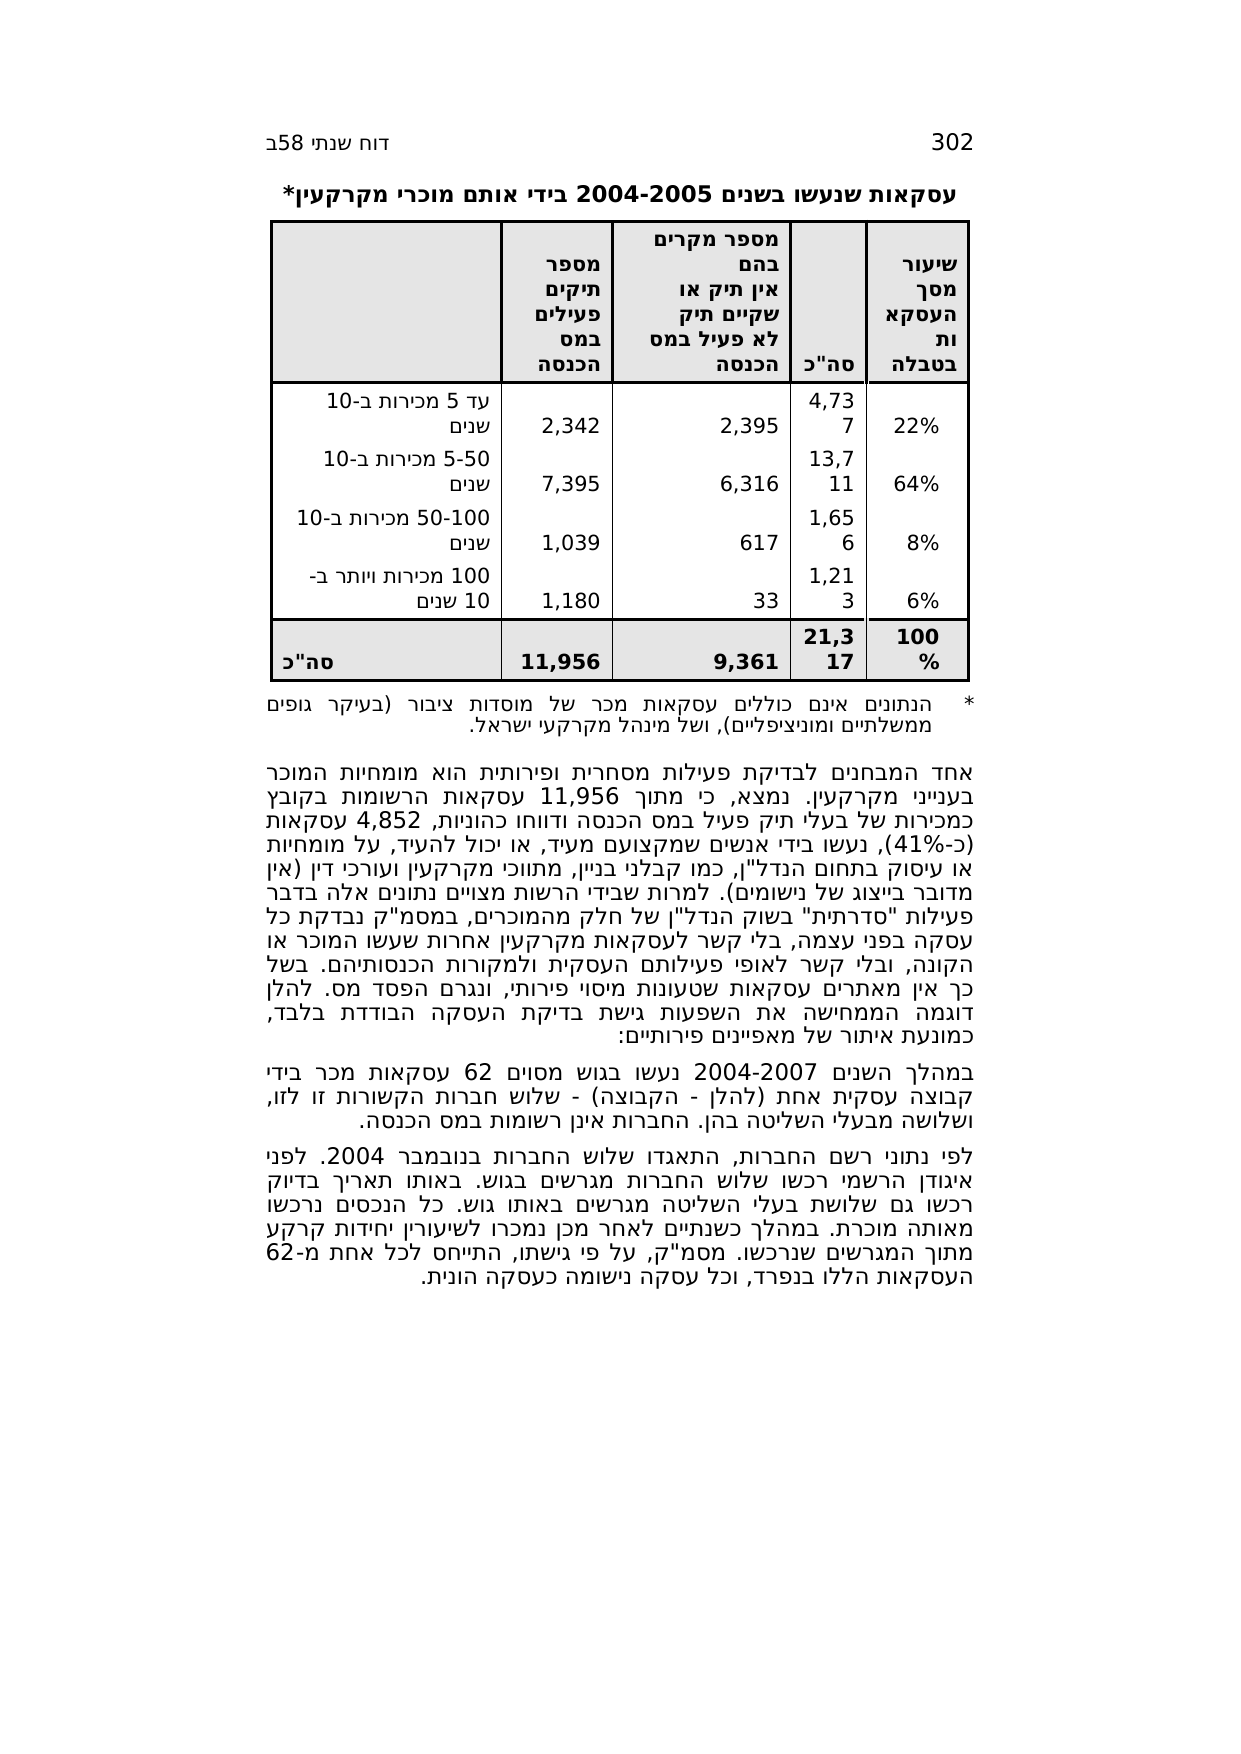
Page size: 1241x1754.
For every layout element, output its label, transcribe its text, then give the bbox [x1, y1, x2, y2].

table_cell 2,342 [502, 384, 612, 442]
text עסקאות שנעשו בשנים 2004-2005 בידי אותם מוכרי מקרקעין* [266, 183, 974, 207]
table_cell 8% [867, 501, 967, 559]
table_header שיעור מסך העסקאות בטבלה [868, 223, 967, 381]
table_cell 64% [867, 443, 967, 501]
table_header [273, 223, 500, 381]
table_header סה"כ [792, 223, 865, 381]
table_cell 617 [613, 501, 790, 559]
table_cell 50-100 מכירות ב-10 שנים [273, 501, 501, 559]
table_cell 11,956 [502, 621, 612, 679]
text לפי נתוני רשם החברות, התאגדו שלוש החברות בנובמבר 2004. לפני איגודן הרשמי רכשו שלוש החברות מגרשים בגוש. באותו תאריך בדיוק רכשו גם שלושת בעלי השליטה מגרשים באותו גוש. כל הנכסים נרכשו מאותה מוכרת. במהלך כשנתיים לאחר מכן נמכרו לשיעורין יחידות קרקע מתוך המגרשים שנרכשו. מסמ"ק, על פי גישתו, התייחס לכל אחת מ-62 העסקאות הללו בנפרד, וכל עסקה נישומה כעסקה הונית. [266, 1146, 974, 1289]
table_cell 5-50 מכירות ב-10 שנים [273, 443, 501, 501]
table_cell 22% [867, 382, 967, 442]
table_cell 9,361 [613, 621, 790, 679]
table_cell 100 מכירות ויותר ב-10 שנים [273, 559, 501, 617]
table_cell 6% [867, 559, 967, 617]
table_cell 2,395 [613, 384, 790, 442]
table_cell 7,395 [502, 443, 612, 501]
table_cell 1,180 [502, 559, 612, 617]
table_cell עד 5 מכירות ב-10 שנים [273, 384, 501, 442]
table_cell 21,317 [791, 618, 866, 679]
table_header מספר מקרים בהם אין תיק או שקיים תיק לא פעיל במס הכנסה [614, 223, 789, 381]
table_cell 1,213 [791, 559, 866, 617]
text אחד המבחנים לבדיקת פעילות מסחרית ופירותית הוא מומחיות המוכר בענייני מקרקעין. נמצא, כי מתוך 11,956 עסקאות הרשומות בקובץ כמכירות של בעלי תיק פעיל במס הכנסה ודווחו כהוניות, 4,852 עסקאות (כ-41%), נעשו בידי אנשים שמקצועם מעיד, או יכול להעיד, על מומחיות או עיסוק בתחום הנדל"ן, כמו קבלני בניין, מתווכי מקרקעין ועורכי דין (אין מדובר בייצוג של נישומים). למרות שבידי הרשות מצויים נתונים אלה בדבר פעילות "סדרתית" בשוק הנדל"ן של חלק מהמוכרים, במסמ"ק נבדקת כל עסקה בפני עצמה, בלי קשר לעסקאות מקרקעין אחרות שעשו המוכר או הקונה, ובלי קשר לאופי פעילותם העסקית ולמקורות הכנסותיהם. בשל כך אין מאתרים עסקאות שטעונות מיסוי פירותי, ונגרם הפסד מס. להלן דוגמה הממחישה את השפעות גישת בדיקת העסקה הבודדת בלבד, כמונעת איתור של מאפיינים פירותיים: [266, 761, 974, 1049]
text במהלך השנים 2004-2007 נעשו בגוש מסוים 62 עסקאות מכר בידי קבוצה עסקית אחת (להלן - הקבוצה) - שלוש חברות הקשורות זו לזו, ושלושה מבעלי השליטה בהן. החברות אינן רשומות במס הכנסה. [266, 1061, 974, 1133]
table_cell 1,656 [791, 501, 866, 559]
table_cell 100% [867, 618, 967, 679]
text * הנתונים אינם כוללים עסקאות מכר של מוסדות ציבור (בעיקר גופים ממשלתיים ומוניציפליים), ושל מינהל מקרקעי ישראל. [266, 694, 974, 736]
table_header מספר תיקים פעילים במס הכנסה [503, 223, 611, 381]
table_cell 1,039 [502, 501, 612, 559]
table_cell 6,316 [613, 443, 790, 501]
table_cell 4,737 [791, 381, 866, 442]
table_cell 33 [613, 559, 790, 617]
table_cell סה"כ [273, 621, 501, 679]
table_cell 13,711 [791, 443, 866, 501]
